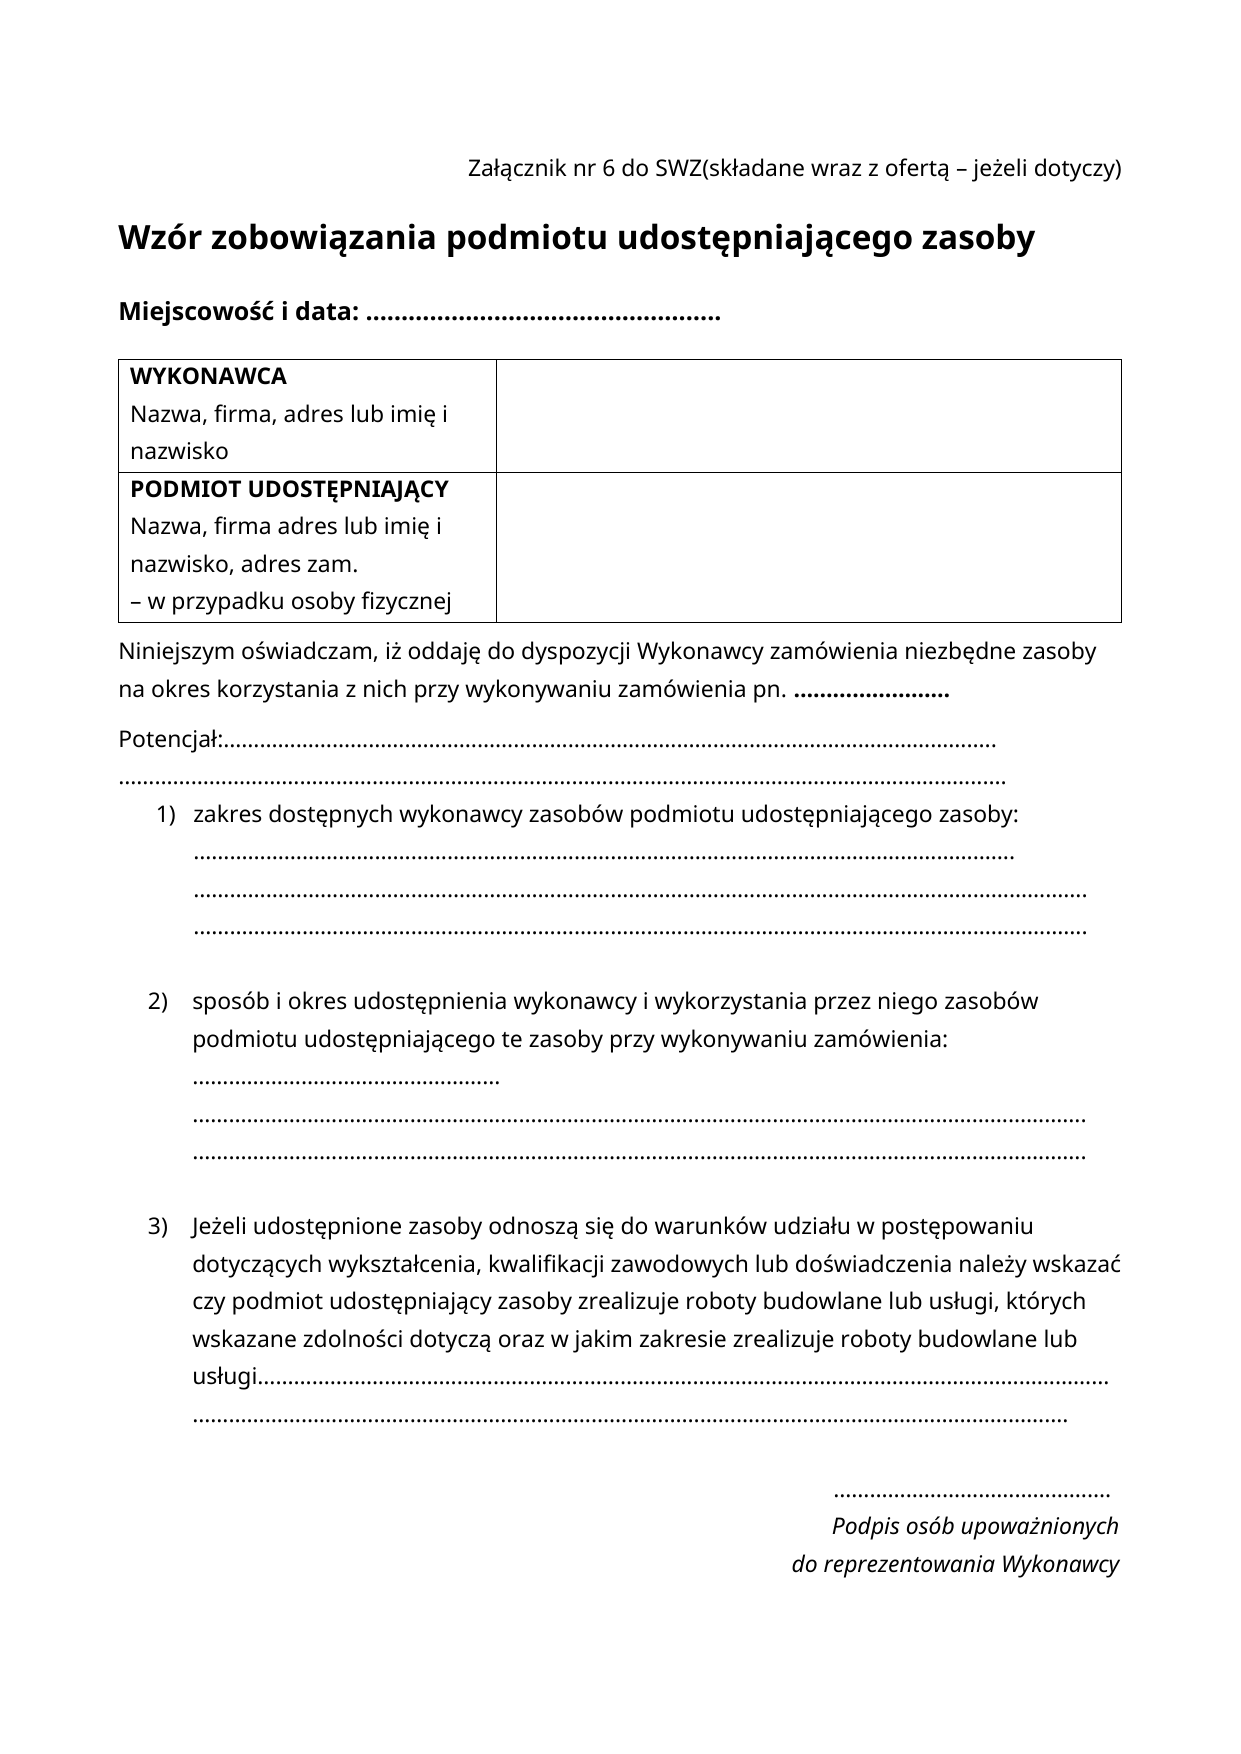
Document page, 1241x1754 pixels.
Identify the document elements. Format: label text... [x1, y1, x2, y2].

text do reprezentowania Wykonawcy [118, 1548, 1122, 1579]
subtitle Miejscowość i data: ………………………………………….. [118, 293, 1122, 327]
list sposób i okres udostępnienia wykonawcy i wykorzystania przez niego zasobów podmiotu udostępniającego te zasoby przy wykonywaniu zamówienia:…………………………………………… …………………………………………………………………………………………………………………………………. …………………………………………………………………………………………………………………………………. [148, 985, 1122, 1204]
text Potencjał:………………………………………………………………………………………………………………..……………………………………………………………………………………………………………………………..…. [118, 723, 1122, 792]
table_header [497, 360, 1121, 472]
text ………………………………………. [833, 1473, 1122, 1504]
table_cell PODMIOT UDOSTĘPNIAJĄCY Nazwa, firma adres lub imię i nazwisko, adres zam. – w przypadku osoby fizycznej [119, 473, 496, 622]
text Podpis osób upoważnionych [118, 1510, 1122, 1542]
list zakres dostępnych wykonawcy zasobów podmiotu udostępniającego zasoby:………………………………………………………………………………………………………………………. …………………………………………………………………………………………………………………………………. …………………………………………………………………………………………………………………………………. [156, 798, 1122, 979]
list Jeżeli udostępnione zasoby odnoszą się do warunków udziału w postępowaniu dotyczących wykształcenia, kwalifikacji zawodowych lub doświadczenia należy wskazać czy podmiot udostępniający zasoby zrealizuje roboty budowlane lub usługi, których wskazane zdolności dotyczą oraz w jakim zakresie zrealizuje roboty budowlane lub usługi……………………………………………………………………………………………………………………………………………………………………………………………………………………………………………………………. [148, 1210, 1122, 1429]
table_cell [497, 473, 1121, 622]
text Załącznik nr 6 do SWZ(składane wraz z ofertą – jeżeli dotyczy) [118, 151, 1122, 183]
table_header WYKONAWCA Nazwa, firma, adres lub imię i nazwisko [119, 360, 496, 472]
text Niniejszym oświadczam, iż oddaję do dyspozycji Wykonawcy zamówienia niezbędne zasoby na okres korzystania z nich przy wykonywaniu zamówienia pn. …………………… [118, 635, 1122, 704]
subtitle Wzór zobowiązania podmiotu udostępniającego zasoby [118, 214, 1122, 259]
